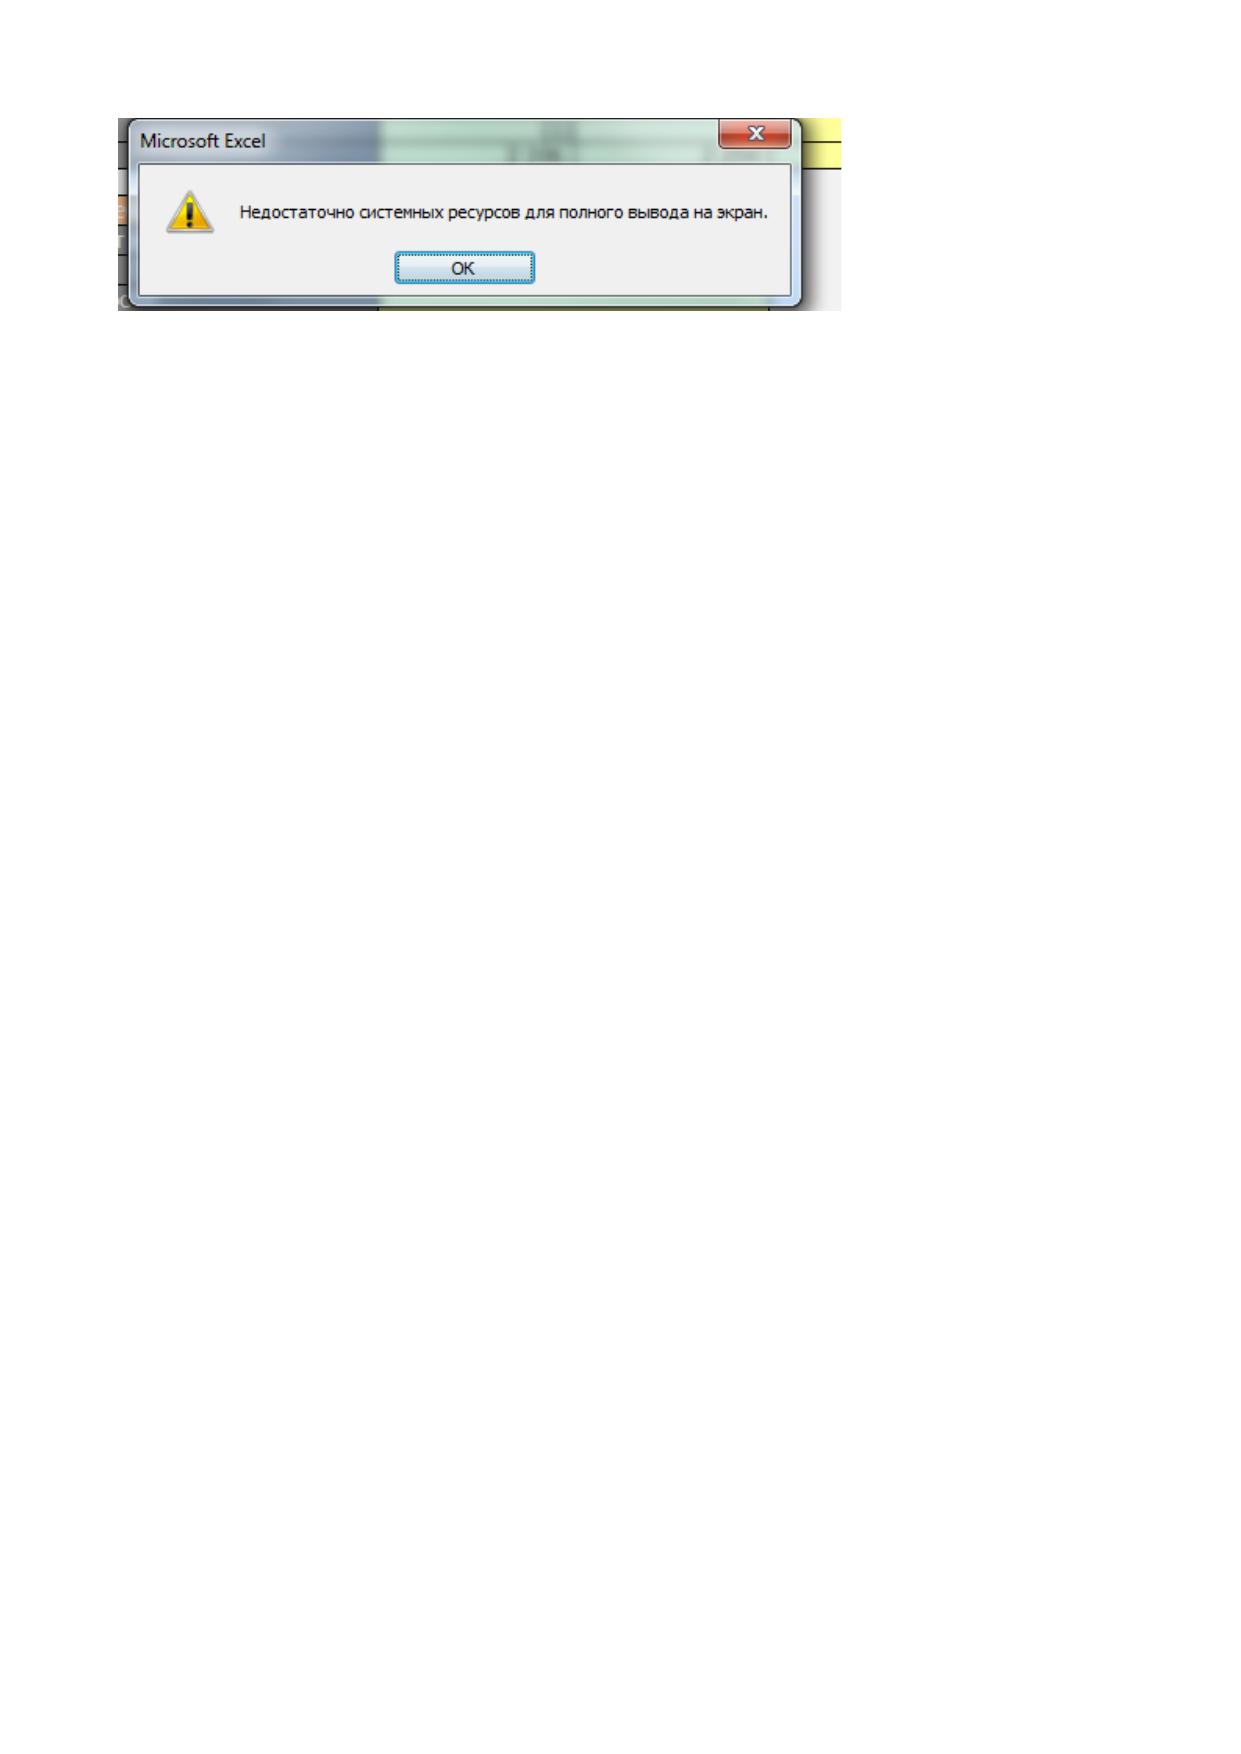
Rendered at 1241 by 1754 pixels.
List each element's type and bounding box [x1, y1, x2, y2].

picture [118, 118, 842, 311]
